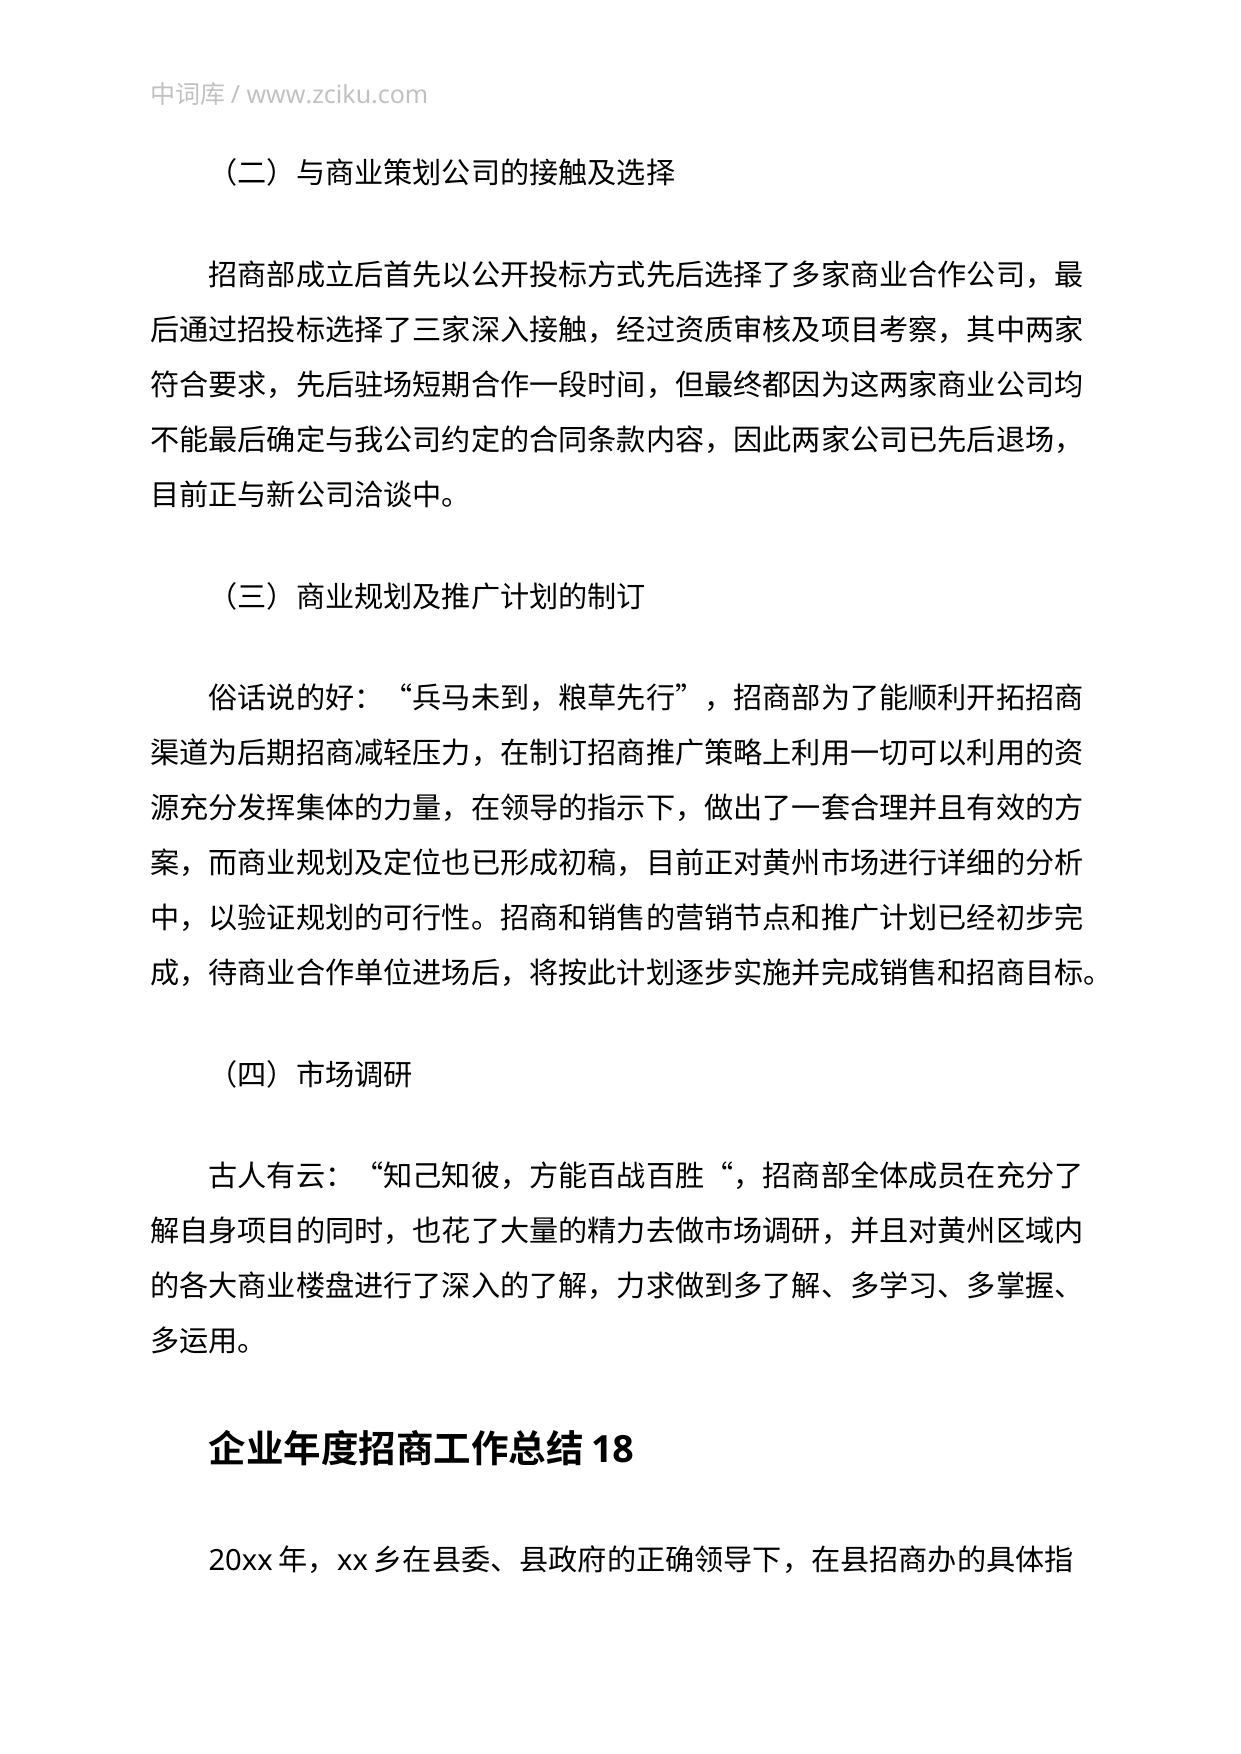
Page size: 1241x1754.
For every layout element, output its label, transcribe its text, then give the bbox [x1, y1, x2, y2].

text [150, 1537, 1090, 1579]
text （四）市场调研 [150, 1051, 1090, 1093]
text 企业年度招商工作总结18 [150, 1419, 1090, 1474]
text 招商部成立后首先以公开投标方式先后选择了多家商业合作公司，最后通过招投标选择了三家深入接触，经过资质审核及项目考察，其中两家符合要求，先后驻场短期合作一段时间，但最终都因为这两家商业公司均不能最后确定与我公司约定的合同条款内容，因此两家公司已先后退场，目前正与新公司洽谈中。 [150, 252, 1090, 514]
text 俗话说的好：“兵马未到，粮草先行”，招商部为了能顺利开拓招商渠道为后期招商减轻压力，在制订招商推广策略上利用一切可以利用的资源充分发挥集体的力量，在领导的指示下，做出了一套合理并且有效的方案，而商业规划及定位也已形成初稿，目前正对黄州市场进行详细的分析中，以验证规划的可行性。招商和销售的营销节点和推广计划已经初步完成，待商业合作单位进场后，将按此计划逐步实施并完成销售和招商目标。 [150, 675, 1090, 992]
text （三）商业规划及推广计划的制订 [150, 573, 1090, 615]
text （二）与商业策划公司的接触及选择 [150, 150, 1090, 192]
text 古人有云：“知己知彼，方能百战百胜“，招商部全体成员在充分了解自身项目的同时，也花了大量的精力去做市场调研，并且对黄州区域内的各大商业楼盘进行了深入的了解，力求做到多了解、多学习、多掌握、多运用。 [150, 1153, 1090, 1360]
